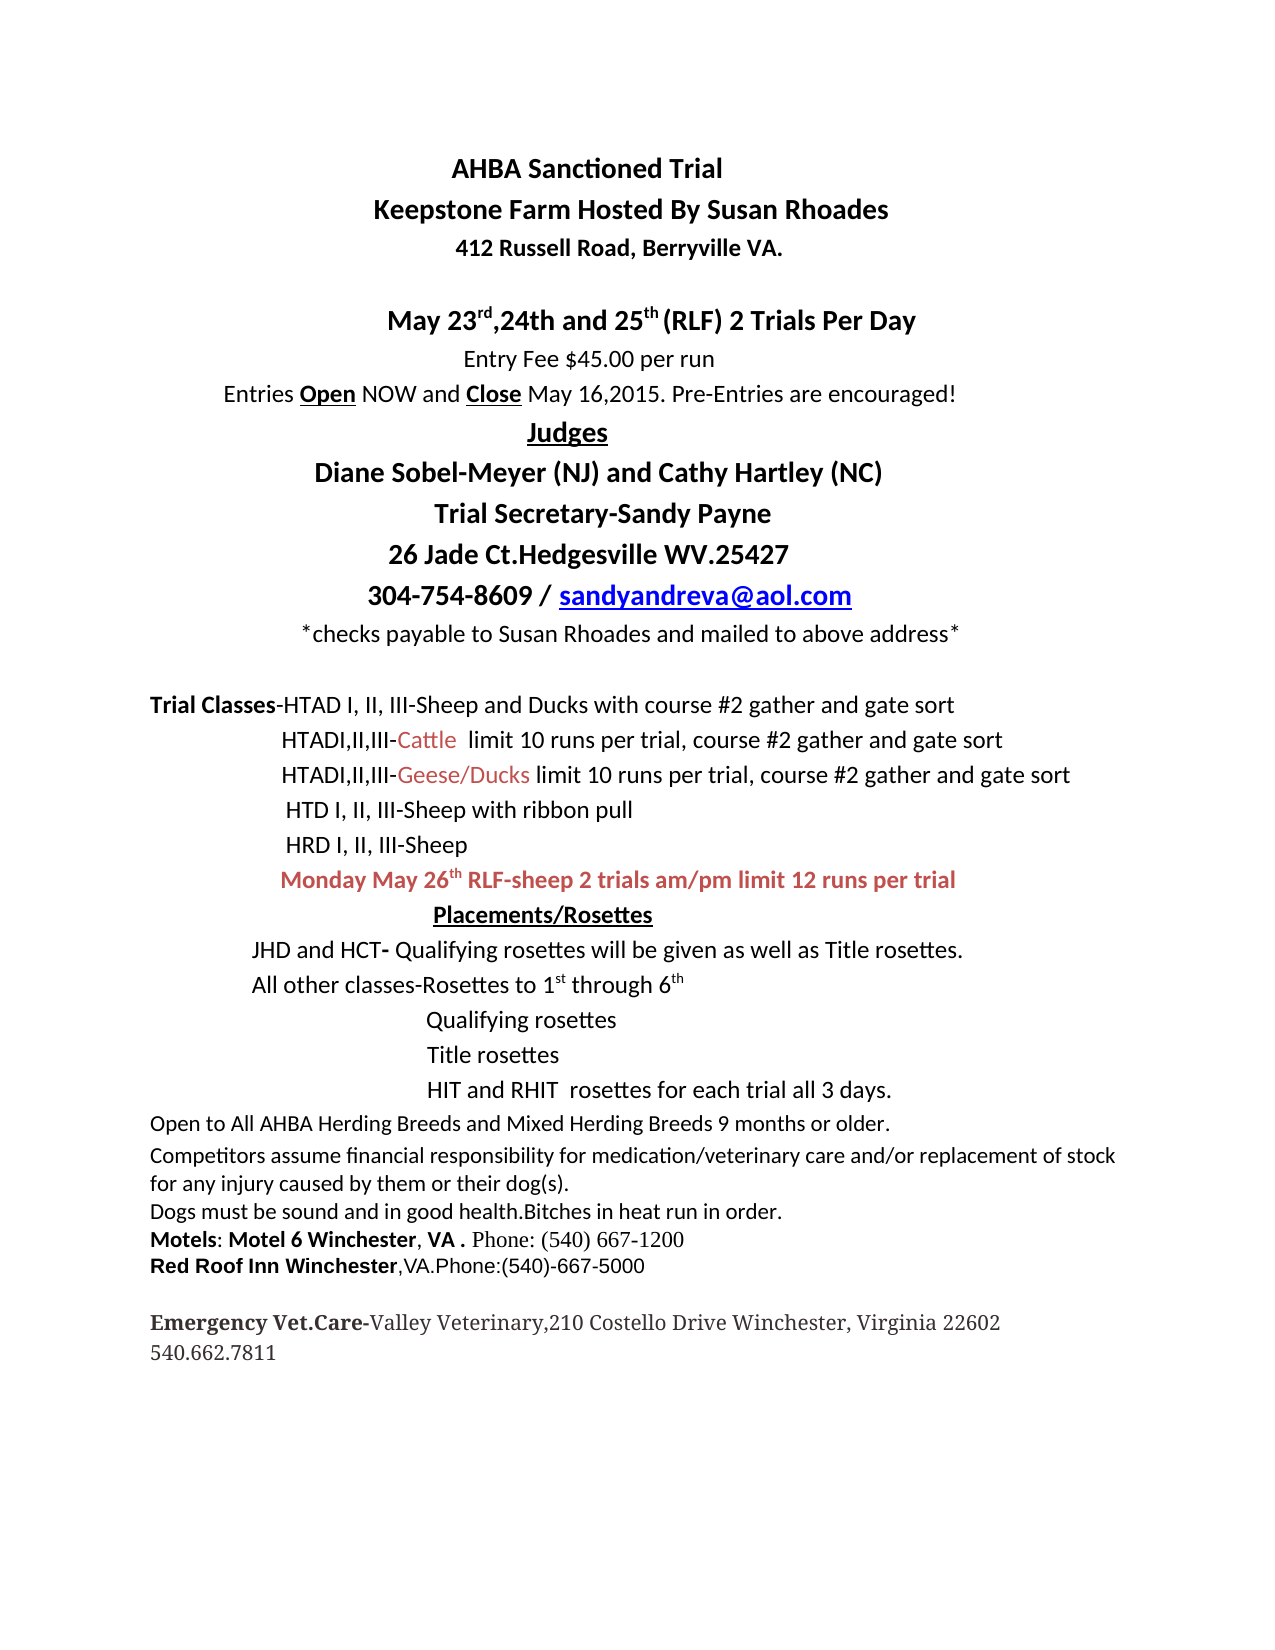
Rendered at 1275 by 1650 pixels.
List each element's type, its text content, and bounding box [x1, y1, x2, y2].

text HTD I, II, III-Sheep with ribbon pull [150, 794, 1125, 825]
text Title rosettes [150, 1039, 1125, 1070]
text 26 Jade Ct.Hedgesville WV.25427 [150, 536, 1125, 572]
text Trial Secretary-Sandy Payne [150, 496, 1125, 531]
text Entries Open NOW and Close May 16,2015. Pre-Entries are encouraged! [150, 379, 1125, 409]
text Trial Classes-HTAD I, II, III-Sheep and Ducks with course #2 gather and gate sort [150, 689, 1125, 720]
text Judges [150, 414, 1125, 449]
text HTADI,II,III-Cattle limit 10 runs per trial, course #2 gather and gate sort [150, 724, 1125, 755]
text AHBA Sanctioned Trial [150, 150, 1125, 186]
text Monday May 26th RLF-sheep 2 trials am/pm limit 12 runs per trial [150, 864, 1125, 895]
text *checks payable to Susan Rhoades and mailed to above address* [150, 618, 1125, 649]
text Competitors assume financial responsibility for medication/veterinary care and/or replacement of stock for any injury caused by them or their dog(s). [150, 1141, 1125, 1197]
text HRD I, II, III-Sheep [150, 829, 1125, 860]
text Dogs must be sound and in good health.Bitches in heat run in order. [150, 1197, 1125, 1225]
text Emergency Vet.Care-Valley Veterinary,210 Costello Drive Winchester, Virginia 22602 540.662.7811 [150, 1307, 1125, 1367]
text May 23rd,24th and 25th (RLF) 2 Trials Per Day [150, 302, 1125, 337]
text 412 Russell Road, Berryville VA. [150, 232, 1125, 262]
text Motels: Motel 6 Winchester, VA . Phone: (540) 667-1200 [150, 1225, 1125, 1253]
text Open to All AHBA Herding Breeds and Mixed Herding Breeds 9 months or older. [150, 1109, 1125, 1137]
text Entry Fee $45.00 per run [150, 343, 1125, 373]
text Keepstone Farm Hosted By Susan Rhoades [150, 191, 1125, 227]
text JHD and HCT- Qualifying rosettes will be given as well as Title rosettes. [150, 934, 1125, 965]
text 304-754-8609 / sandyandreva@aol.com [150, 577, 1125, 613]
text HTADI,II,III-Geese/Ducks limit 10 runs per trial, course #2 gather and gate sort [150, 759, 1125, 790]
text Diane Sobel-Meyer (NJ) and Cathy Hartley (NC) [150, 454, 1125, 490]
text All other classes-Rosettes to 1st through 6th [150, 969, 1125, 1000]
text HIT and RHIT rosettes for each trial all 3 days. [150, 1074, 1125, 1105]
text Red Roof Inn Winchester,VA.Phone:(540)-667-5000 [150, 1253, 1106, 1277]
text Placements/Rosettes [150, 899, 1125, 930]
text Qualifying rosettes [150, 1004, 1125, 1035]
